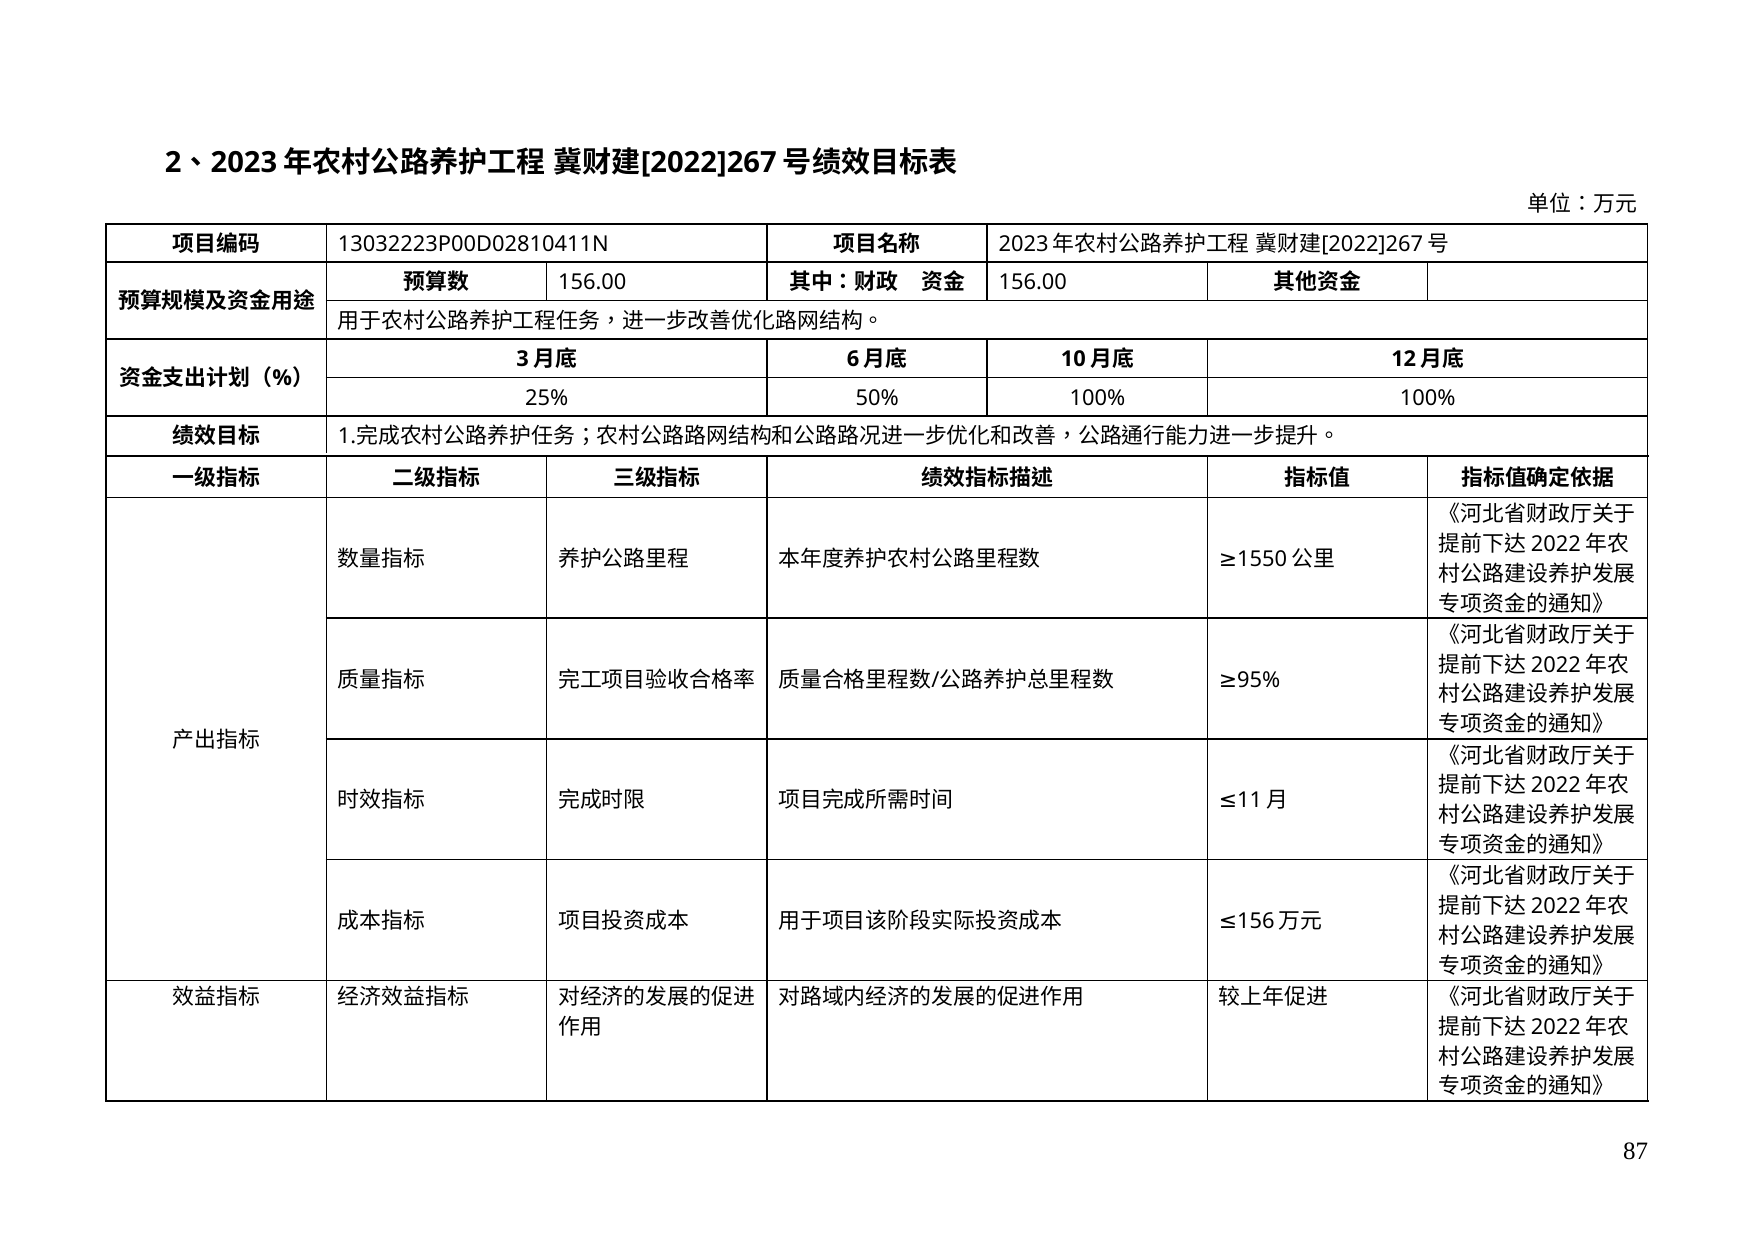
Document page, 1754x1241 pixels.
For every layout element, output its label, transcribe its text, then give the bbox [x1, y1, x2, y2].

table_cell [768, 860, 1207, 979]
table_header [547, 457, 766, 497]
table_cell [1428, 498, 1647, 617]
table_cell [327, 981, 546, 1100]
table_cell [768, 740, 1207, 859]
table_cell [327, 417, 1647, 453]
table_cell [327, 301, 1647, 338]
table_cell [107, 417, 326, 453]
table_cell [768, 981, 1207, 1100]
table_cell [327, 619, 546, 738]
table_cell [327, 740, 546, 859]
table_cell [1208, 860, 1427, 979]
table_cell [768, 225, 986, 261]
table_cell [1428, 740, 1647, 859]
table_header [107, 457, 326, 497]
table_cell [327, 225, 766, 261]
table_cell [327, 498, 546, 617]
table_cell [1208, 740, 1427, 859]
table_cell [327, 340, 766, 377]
text 2、2023年农村公路养护工程 冀财建[2022]267号绩效目标表 [106, 142, 1648, 181]
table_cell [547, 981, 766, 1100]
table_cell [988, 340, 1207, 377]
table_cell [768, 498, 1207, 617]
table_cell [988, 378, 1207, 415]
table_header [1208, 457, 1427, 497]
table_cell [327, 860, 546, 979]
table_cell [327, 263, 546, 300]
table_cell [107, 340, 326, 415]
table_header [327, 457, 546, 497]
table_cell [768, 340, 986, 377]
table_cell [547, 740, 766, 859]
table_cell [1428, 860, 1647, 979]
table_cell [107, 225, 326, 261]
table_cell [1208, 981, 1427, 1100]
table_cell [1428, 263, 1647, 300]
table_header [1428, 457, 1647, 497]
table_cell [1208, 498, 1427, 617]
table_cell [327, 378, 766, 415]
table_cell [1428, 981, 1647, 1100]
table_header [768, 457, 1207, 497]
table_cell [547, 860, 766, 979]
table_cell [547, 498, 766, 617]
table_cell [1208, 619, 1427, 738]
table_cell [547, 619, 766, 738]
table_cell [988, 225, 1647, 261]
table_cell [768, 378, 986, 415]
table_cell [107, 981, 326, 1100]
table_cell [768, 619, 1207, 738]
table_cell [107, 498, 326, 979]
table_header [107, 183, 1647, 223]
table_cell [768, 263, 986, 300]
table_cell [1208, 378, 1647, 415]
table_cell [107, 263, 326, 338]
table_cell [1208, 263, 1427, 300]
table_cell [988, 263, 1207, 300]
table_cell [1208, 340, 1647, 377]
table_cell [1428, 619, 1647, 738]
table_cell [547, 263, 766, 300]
